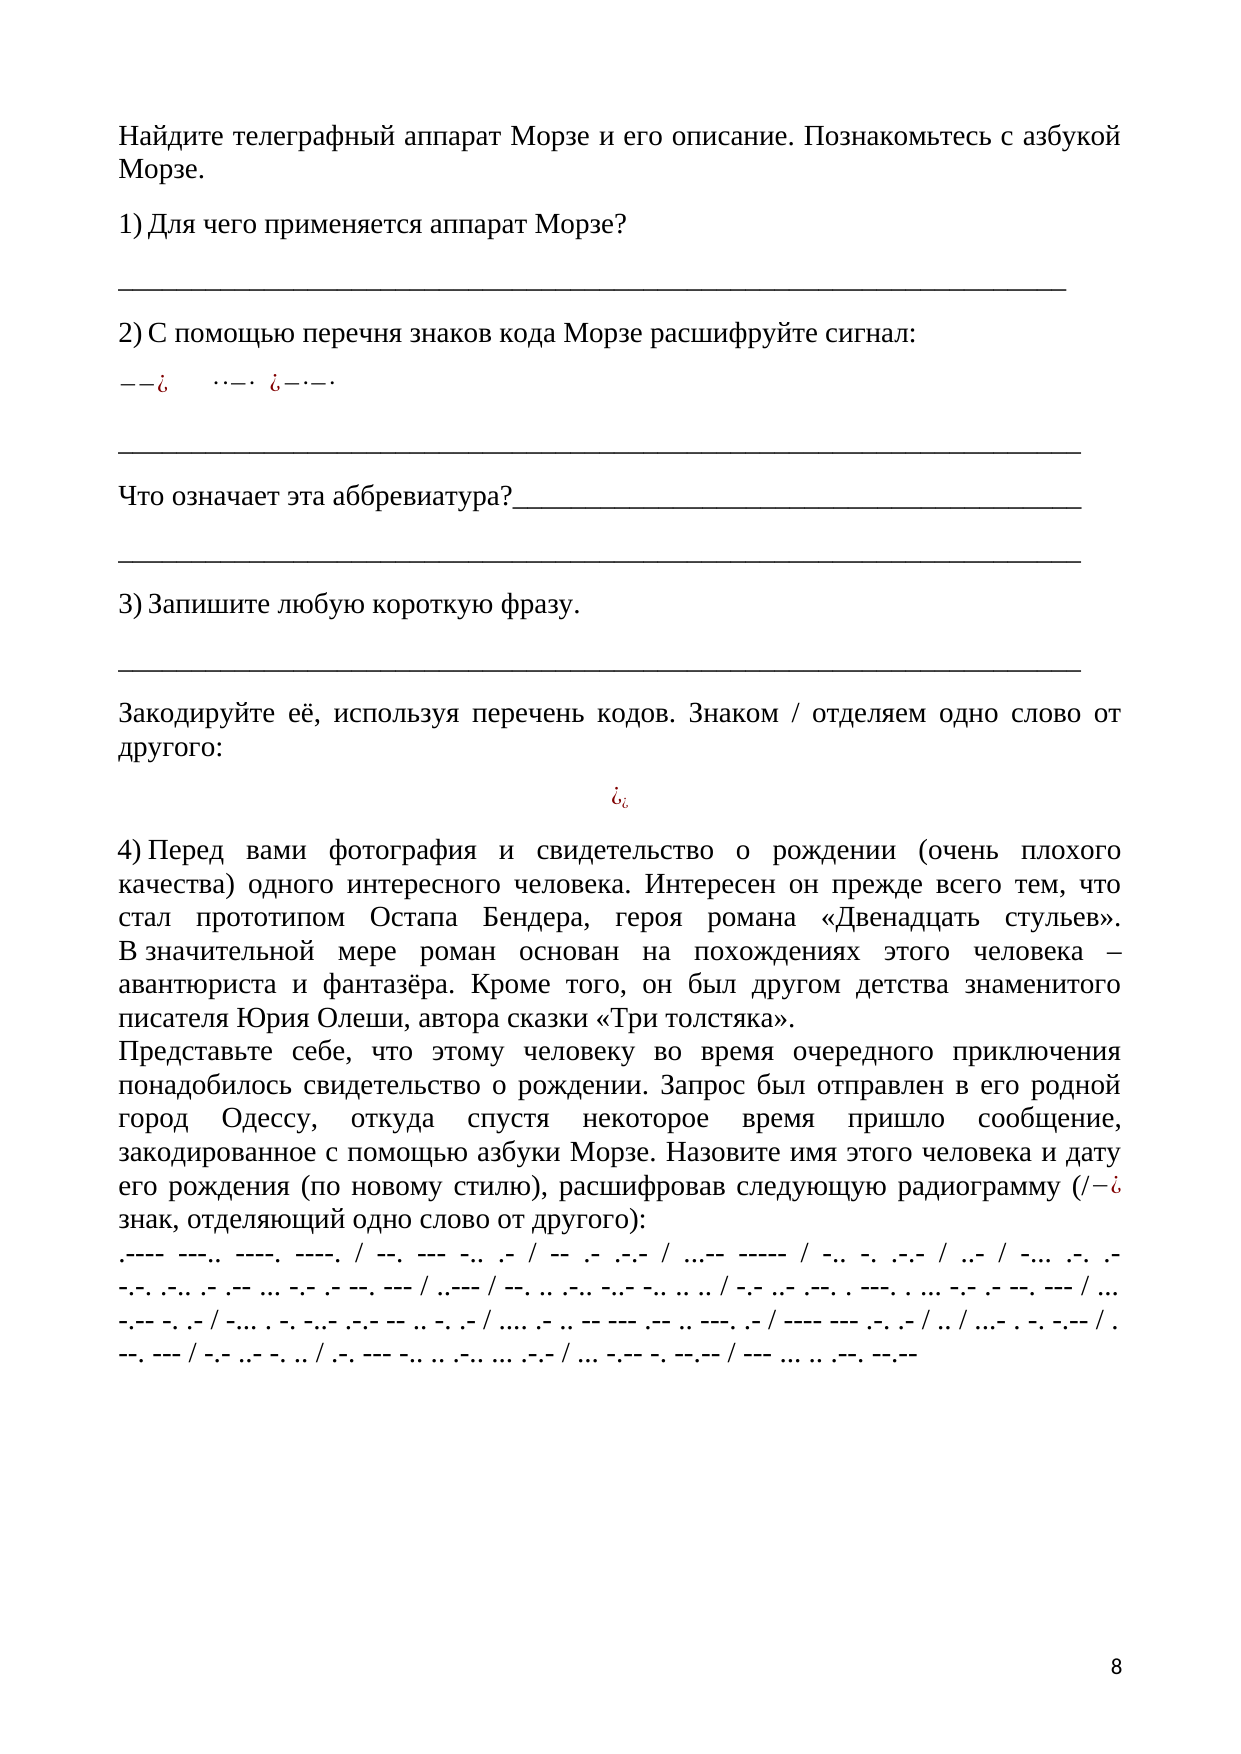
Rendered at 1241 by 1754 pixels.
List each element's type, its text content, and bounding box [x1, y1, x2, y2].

text __________________________________________________________________ [118, 641, 1122, 674]
list Перед вами фотография и свидетельство о рождении (очень плохого качества) одного интересного человека. Интересен он прежде всего тем, что стал прототипом Остапа Бендера, героя романа «Двенадцать стульев». В значительной мере роман основан на похождениях этого человека – авантюриста и фантазёра. Кроме того, он был другом детства знаменитого писателя Юрия Олеши, автора сказки «Три толстяка». [117, 832, 1122, 1033]
text Найдите телеграфный аппарат Морзе и его описание. Познакомьтесь с азбукой Морзе. [118, 118, 1122, 185]
text __________________________________________________________________ [118, 532, 1122, 566]
text Представьте себе, что этому человеку во время очередного приключения понадобилось свидетельство о рождении. Запрос был отправлен в его родной город Одессу, откуда спустя некоторое время пришло сообщение, закодированное с помощью азбуки Морзе. Назовите имя этого человека и дату его рождения (по новому стилю), расшифровав следующую радиограмму (/знак, отделяющий одно слово от другого): [118, 1033, 1122, 1235]
text Закодируйте её, используя перечень кодов. Знаком / отделяем одно слово от другого: [118, 695, 1122, 762]
text _________________________________________________________________ [118, 260, 1122, 294]
text .---- ---.. ----. ----. / --. --- -.. .- / -- .- .-.- / ...-- ----- / -.. -. .-.- / ..- / -... .-. .- -.-. .-.. .- .-- ... -.- .- --. --- / ..--- / --. .. .-.. -..- -.. .. .. / -.- ..- .--. . ---. . ... -.- .- --. --- / ... -.-- -. .- / -... . -. -..- .-.- -- .. -. .- / .... .- .. -- --- .-- .. ---. .- / ---- --- .-. .- / .. / ...- . -. -.-- / . --. --- / -.- ..- -. .. / .-. --- -.. .. .-.. ... .-.- / ... -.-- -. --.-- / --- ... .. .--. --.-- [118, 1235, 1122, 1369]
list С помощью перечня знаков кода Морзе расшифруйте сигнал: [118, 315, 1122, 348]
list Запишите любую короткую фразу. [118, 587, 1122, 620]
list Для чего применяется аппарат Морзе? [118, 206, 1122, 239]
text __________________________________________________________________ [118, 423, 1122, 457]
text Что означает эта аббревиатура?_______________________________________ [118, 478, 1122, 511]
